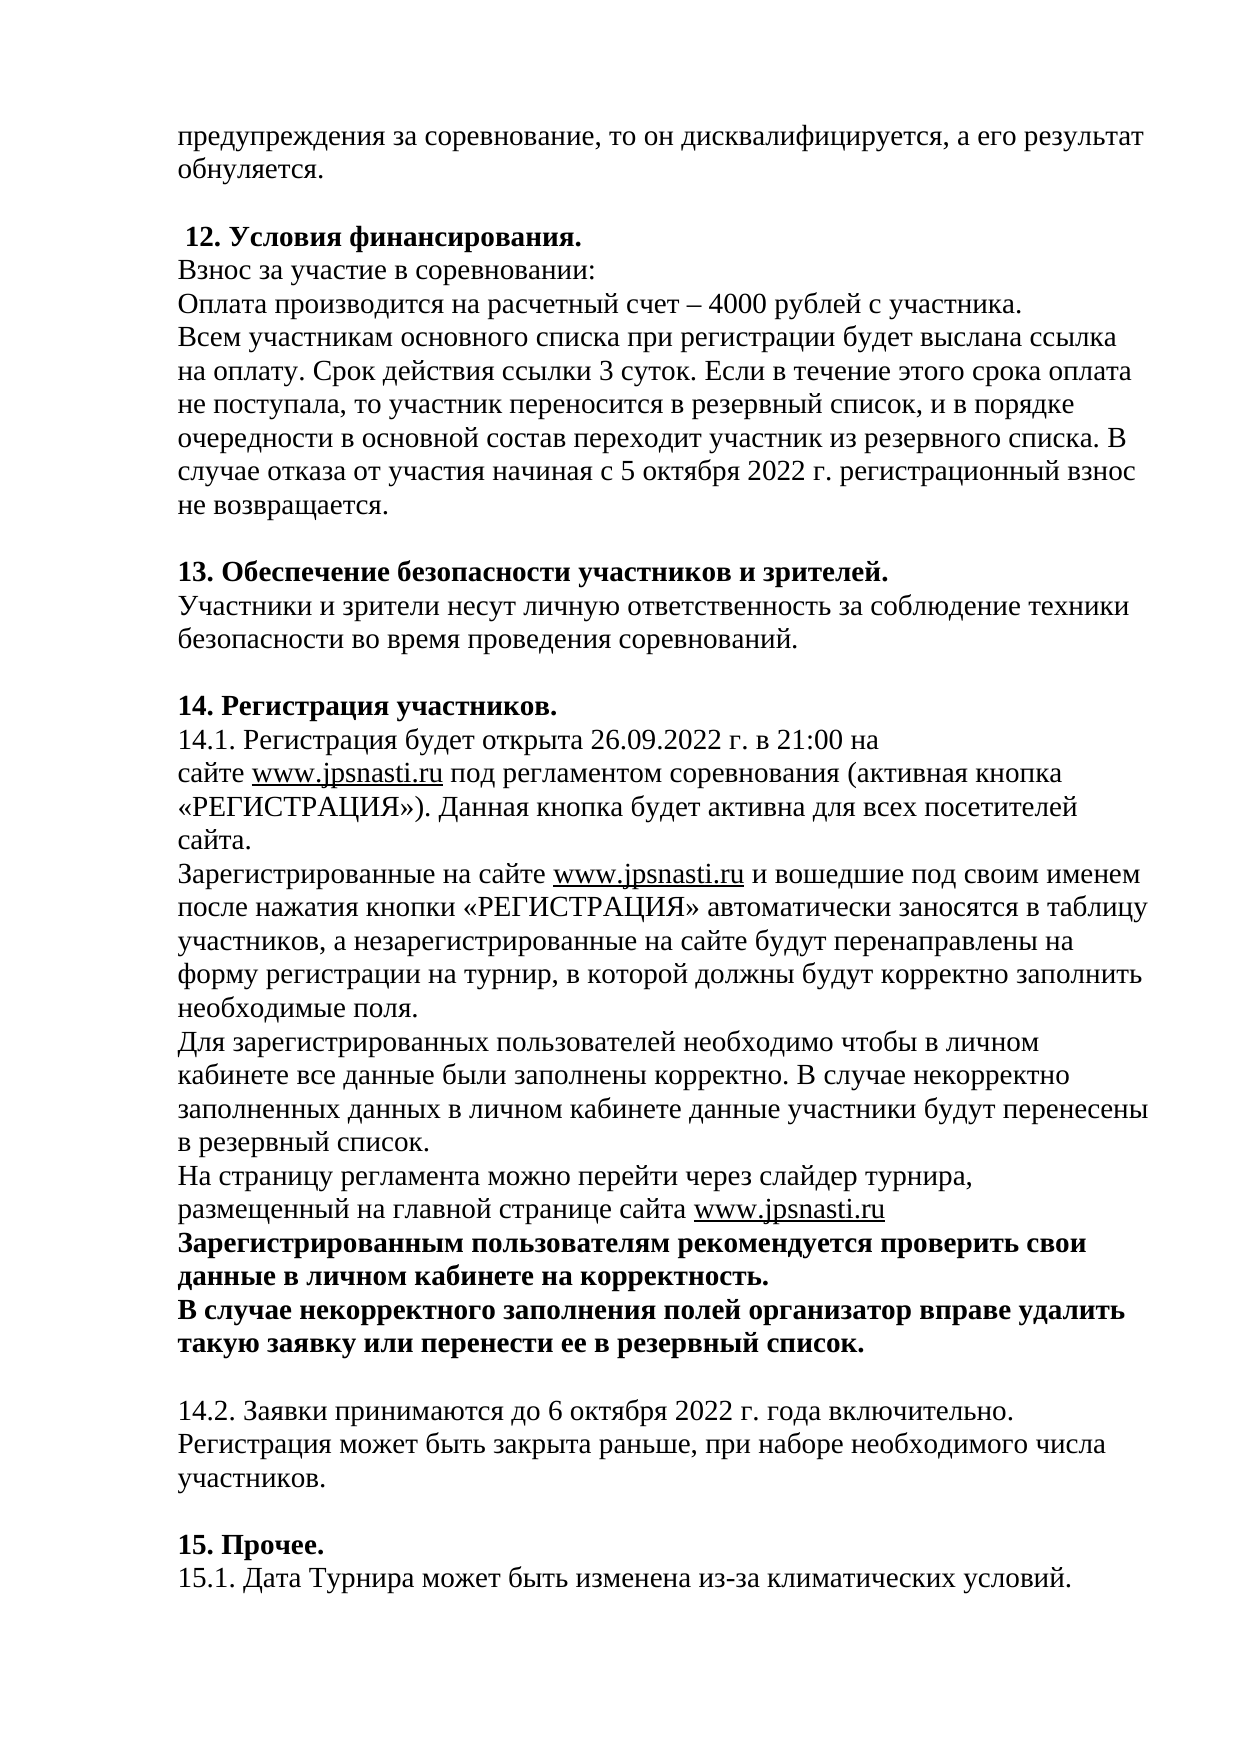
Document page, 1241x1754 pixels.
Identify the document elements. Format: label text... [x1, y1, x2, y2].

text 15.1. Дата Турнира может быть изменена из-за климатических условий. [177, 1560, 1152, 1594]
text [177, 118, 1152, 185]
text На страницу регламента можно перейти через слайдер турнира, размещенный на главной странице сайта www.jpsnasti.ru [177, 1158, 1152, 1225]
text 14.1. Регистрация будет открыта 26.09.2022 г. в 21:00 на сайте www.jpsnasti.ru под регламентом соревнования (активная кнопка «РЕГИСТРАЦИЯ»). Данная кнопка будет активна для всех посетителей сайта. [177, 722, 1152, 856]
text Всем участникам основного списка при регистрации будет выслана ссылка на оплату. Срок действия ссылки 3 суток. Если в течение этого срока оплата не поступала, то участник переносится в резервный список, и в порядке очередности в основной состав переходит участник из резервного списка. В случае отказа от участия начиная с 5 октября 2022 г. регистрационный взнос не возвращается. [177, 319, 1152, 521]
text 14.2. Заявки принимаются до 6 октября 2022 г. года включительно. Регистрация может быть закрыта раньше, при наборе необходимого числа участников. [177, 1393, 1152, 1493]
text Для зарегистрированных пользователей необходимо чтобы в личном кабинете все данные были заполнены корректно. В случае некорректно заполненных данных в личном кабинете данные участники будут перенесены в резервный список. [177, 1024, 1152, 1158]
text Оплата производится на расчетный счет – 4000 рублей с участника. [177, 286, 1152, 319]
text Зарегистрированные на сайте www.jpsnasti.ru и вошедшие под своим именем после нажатия кнопки «РЕГИСТРАЦИЯ» автоматически заносятся в таблицу участников, а незарегистрированные на сайте будут перенаправлены на форму регистрации на турнир, в которой должны будут корректно заполнить необходимые поля. [177, 856, 1152, 1024]
text 12. Условия финансирования. Взнос за участие в соревновании: [177, 219, 1152, 286]
text В случае некорректного заполнения полей организатор вправе удалить такую заявку или перенести ее в резервный список. [177, 1292, 1152, 1359]
text 14. Регистрация участников. [177, 655, 1152, 722]
text 13. Обеспечение безопасности участников и зрителей. Участники и зрители несут личную ответственность за соблюдение техники безопасности во время проведения соревнований. [177, 554, 1152, 655]
text Зарегистрированным пользователям рекомендуется проверить свои данные в личном кабинете на корректность. [177, 1225, 1152, 1292]
text 15. Прочее. [177, 1527, 1152, 1560]
